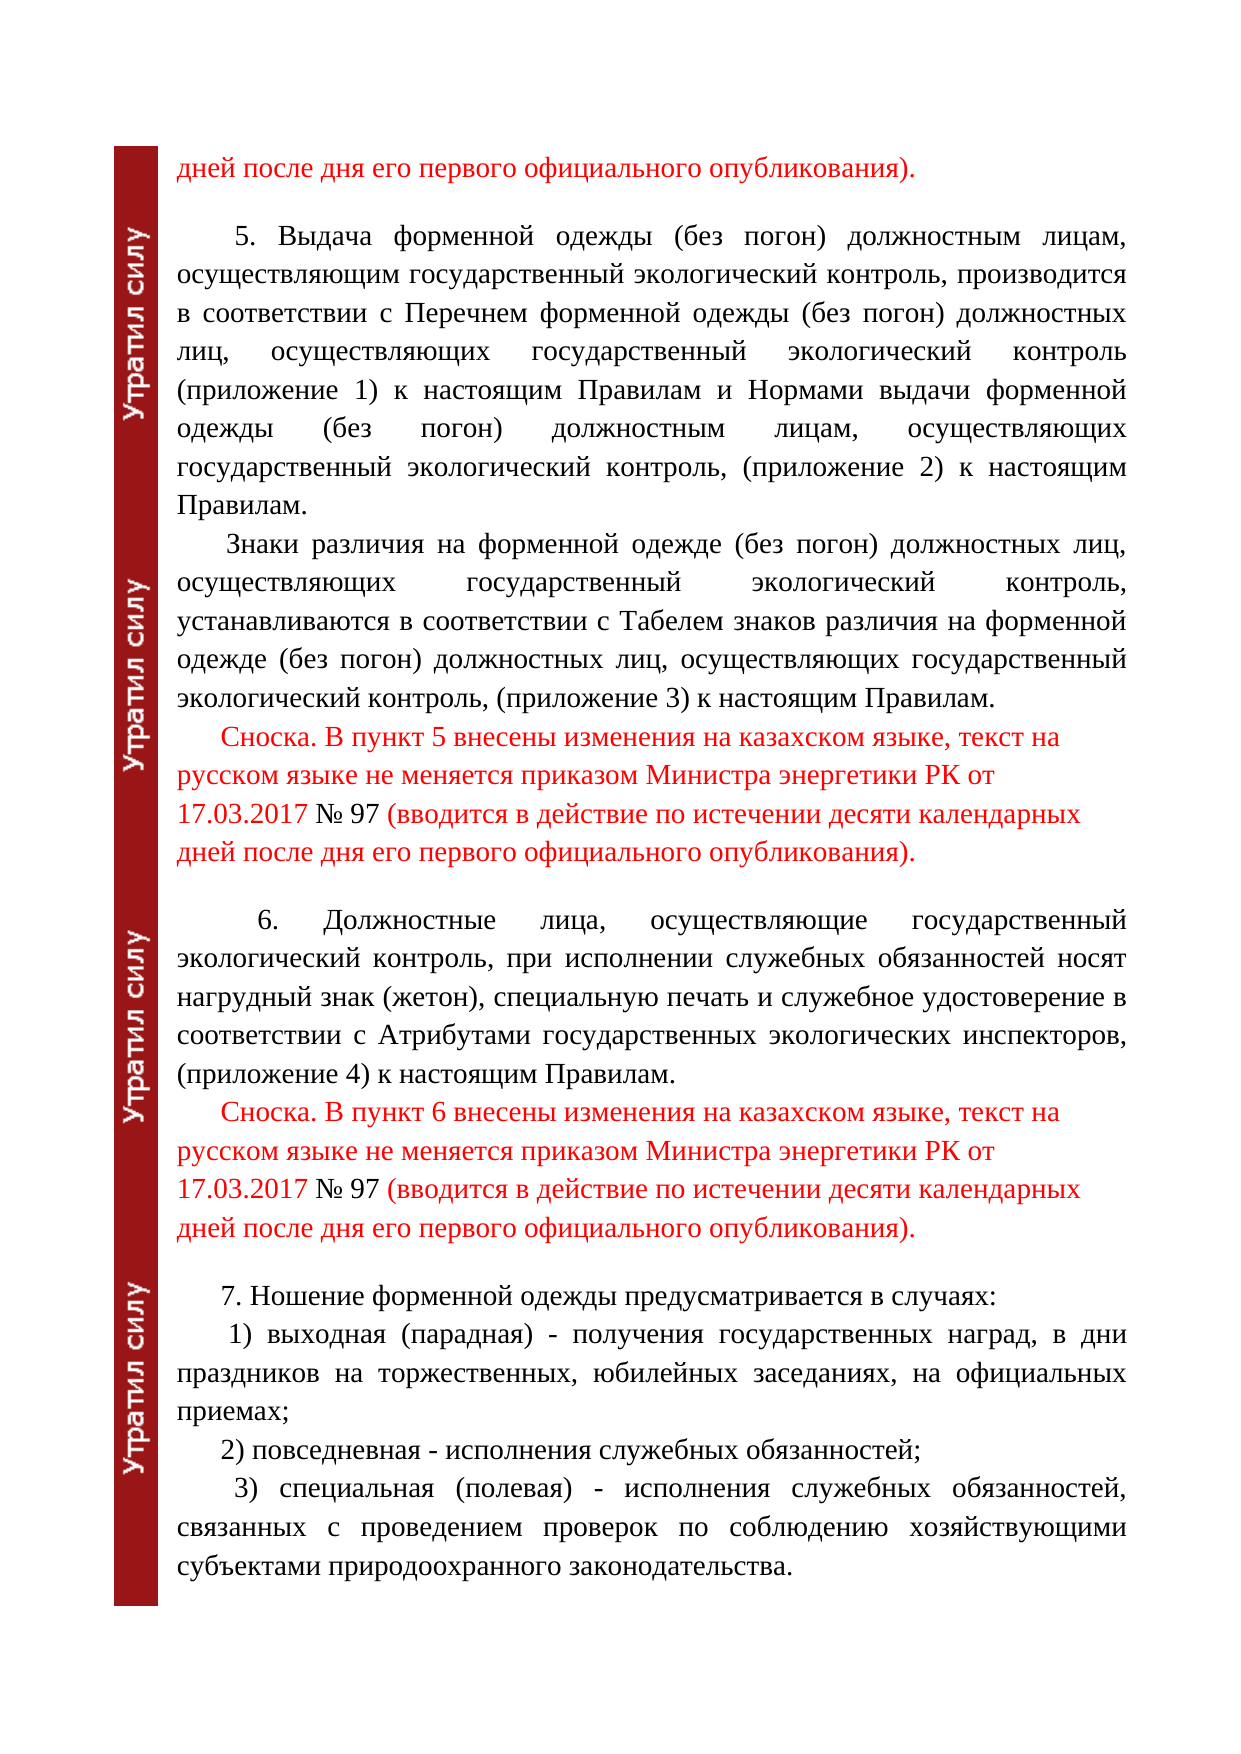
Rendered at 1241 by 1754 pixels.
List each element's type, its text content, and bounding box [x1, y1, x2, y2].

picture [114, 1581, 158, 1606]
picture [114, 714, 158, 719]
text 6. Должностные лица, осуществляющие государственный экологический контроль, при исполнении служебных обязанностей носят нагрудный знак (жетон), специальную печать и служебное удостоверение в соответствии с Атрибутами государственных экологических инспекторов, (приложение 4) к настоящим Правилам. [112, 902, 1128, 1089]
text 5. Выдача форменной одежды (без погон) должностным лицам, осуществляющим государственный экологический контроль, производится в соответствии с Перечнем форменной одежды (без погон) должностных лиц, осуществляющих государственный экологический контроль (приложение 1) к настоящим Правилам и Нормами выдачи форменной одежды (без погон) должностным лицам, осуществляющих государственный экологический контроль, (приложение 2) к настоящим Правилам. [112, 218, 1128, 521]
picture [114, 1427, 158, 1432]
picture [114, 521, 158, 526]
text 7. Ношение форменной одежды предусматривается в случаях: [112, 1278, 1128, 1311]
text 1) выходная (парадная) - получения государственных наград, в дни праздников на торжественных, юбилейных заседаниях, на официальных приемах; [112, 1316, 1128, 1427]
picture [114, 1089, 158, 1094]
picture [114, 1311, 158, 1316]
picture [114, 1466, 158, 1471]
text Сноска. В пункт 5 внесены изменения на казахском языке, текст на русском языке не меняется приказом Министра энергетики РК от 17.03.2017 № 97 (вводится в действие по истечении десяти календарных дней после дня его первого официального опубликования). [112, 719, 1128, 898]
picture [114, 146, 158, 150]
picture [114, 214, 158, 218]
picture [114, 1274, 158, 1278]
text Знаки различия на форменной одежде (без погон) должностных лиц, осуществляющих государственный экологический контроль, устанавливаются в соответствии с Табелем знаков различия на форменной одежде (без погон) должностных лиц, осуществляющих государственный экологический контроль, (приложение 3) к настоящим Правилам. [112, 526, 1128, 714]
text 2) повседневная - исполнения служебных обязанностей; [112, 1432, 1128, 1466]
text 3) специальная (полевая) - исполнения служебных обязанностей, связанных с проведением проверок по соблюдению хозяйствующими субъектами природоохранного законодательства. [112, 1471, 1128, 1581]
text Сноска. В пункт 6 внесены изменения на казахском языке, текст на русском языке не меняется приказом Министра энергетики РК от 17.03.2017 № 97 (вводится в действие по истечении десяти календарных дней после дня его первого официального опубликования). [112, 1094, 1128, 1274]
picture [114, 898, 158, 902]
